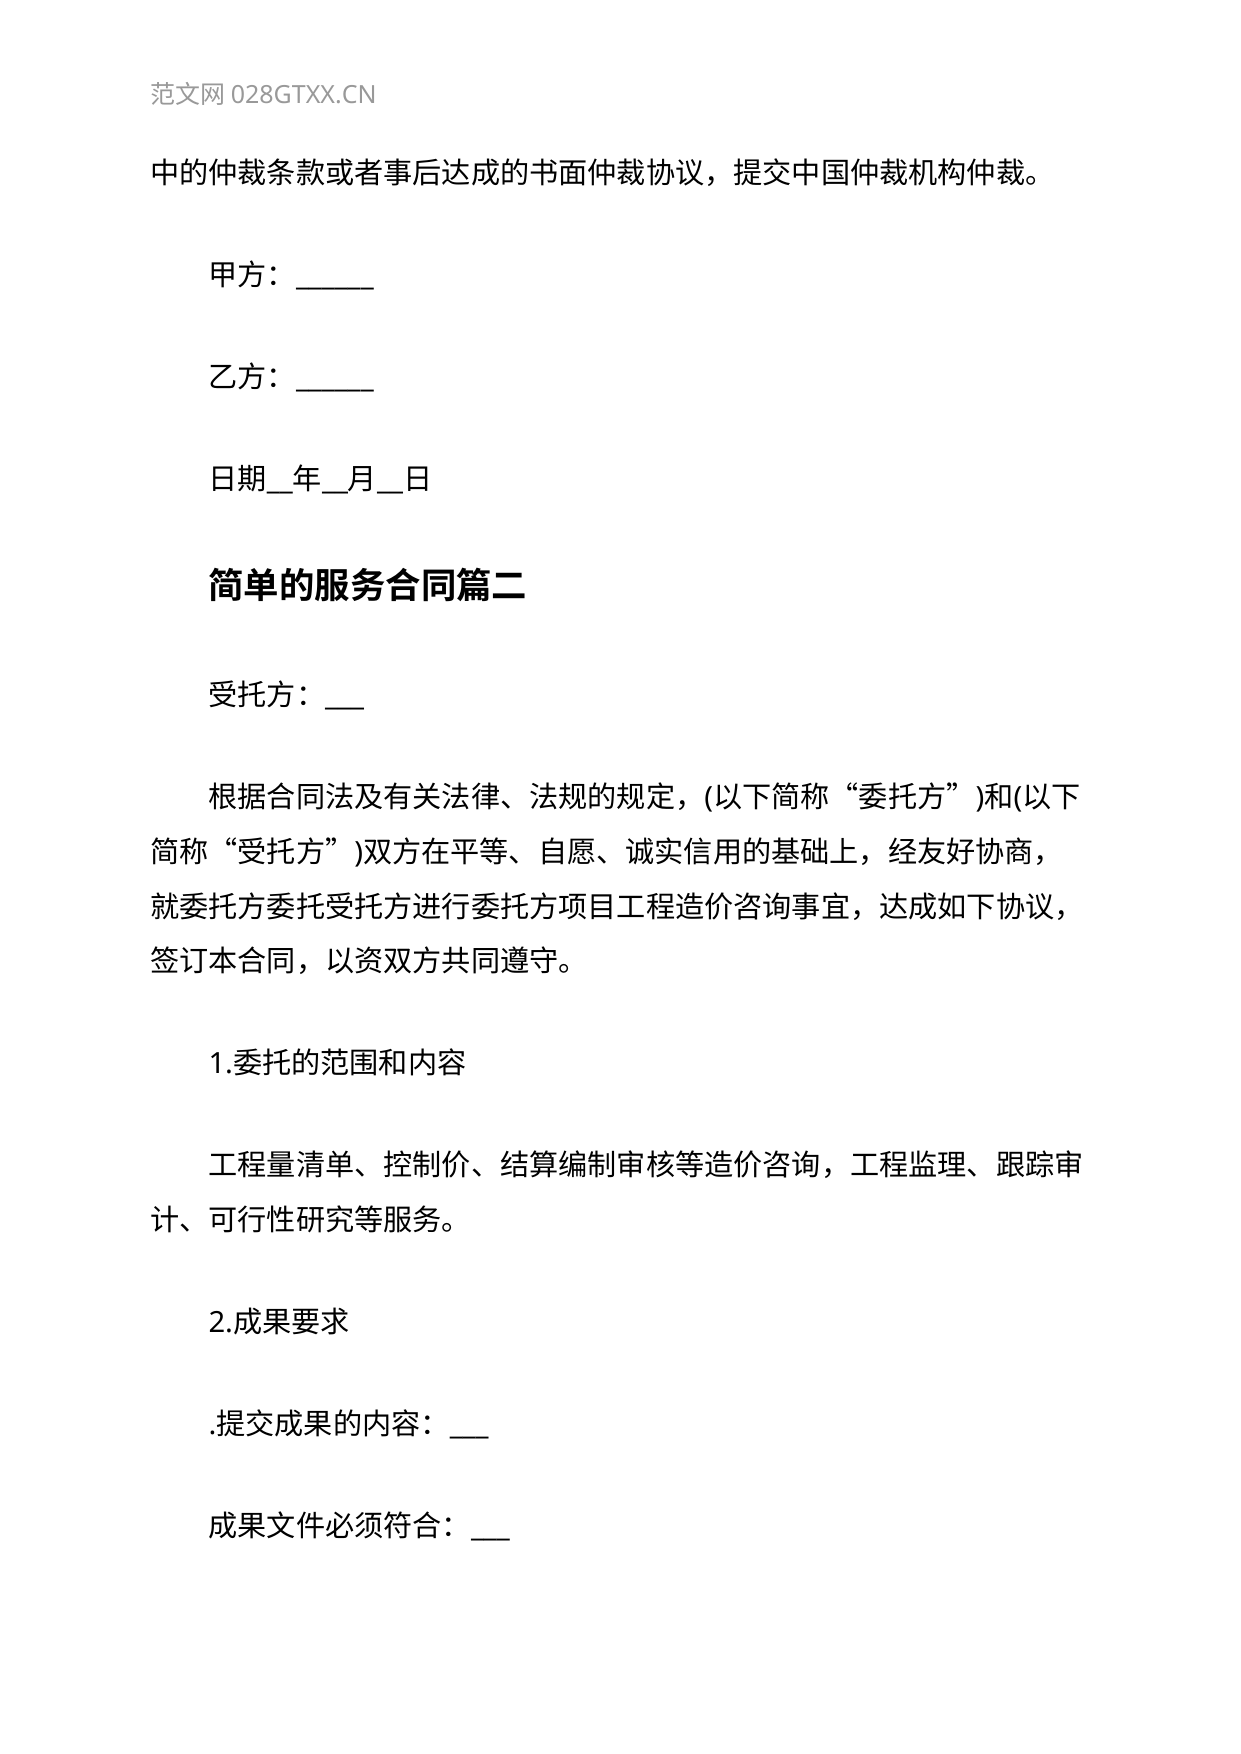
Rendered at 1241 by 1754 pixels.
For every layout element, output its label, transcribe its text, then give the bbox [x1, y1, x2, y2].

text 2.成果要求 [150, 1298, 1090, 1341]
text 乙方：______ [150, 354, 1090, 396]
text 根据合同法及有关法律、法规的规定，(以下简称“委托方”)和(以下简称“受托方”)双方在平等、自愿、诚实信用的基础上，经友好协商，就委托方委托受托方进行委托方项目工程造价咨询事宜，达成如下协议，签订本合同，以资双方共同遵守。 [150, 773, 1090, 980]
text 简单的服务合同篇二 [150, 558, 1090, 609]
text 受托方：___ [150, 671, 1090, 713]
text 1.委托的范围和内容 [150, 1040, 1090, 1082]
text 工程量清单、控制价、结算编制审核等造价咨询，工程监理、跟踪审计、可行性研究等服务。 [150, 1142, 1090, 1239]
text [150, 150, 1090, 192]
text 成果文件必须符合：___ [150, 1502, 1090, 1545]
text 甲方：______ [150, 252, 1090, 294]
text .提交成果的内容：___ [150, 1400, 1090, 1443]
text 日期__年__月__日 [150, 456, 1090, 498]
